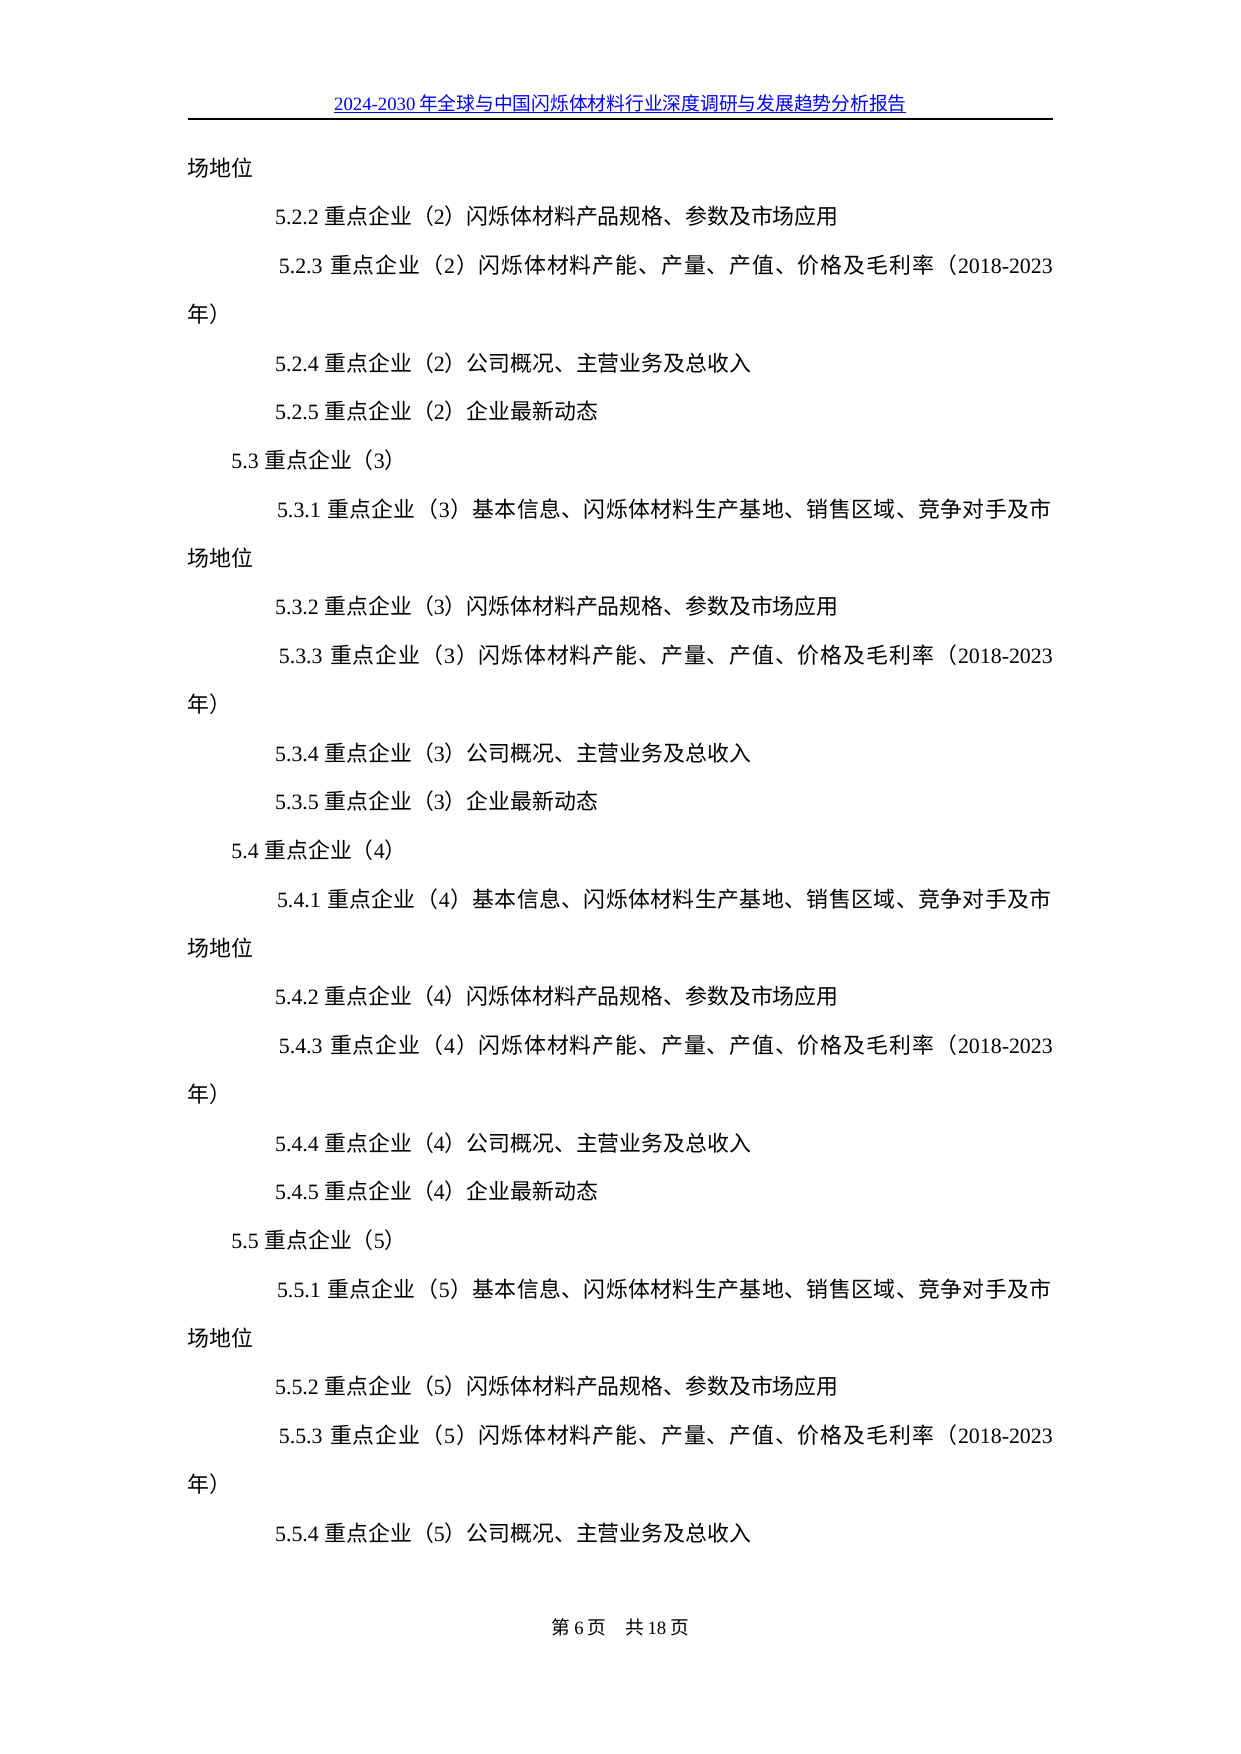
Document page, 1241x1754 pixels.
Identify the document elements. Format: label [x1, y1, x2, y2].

text [187, 150, 1053, 1548]
